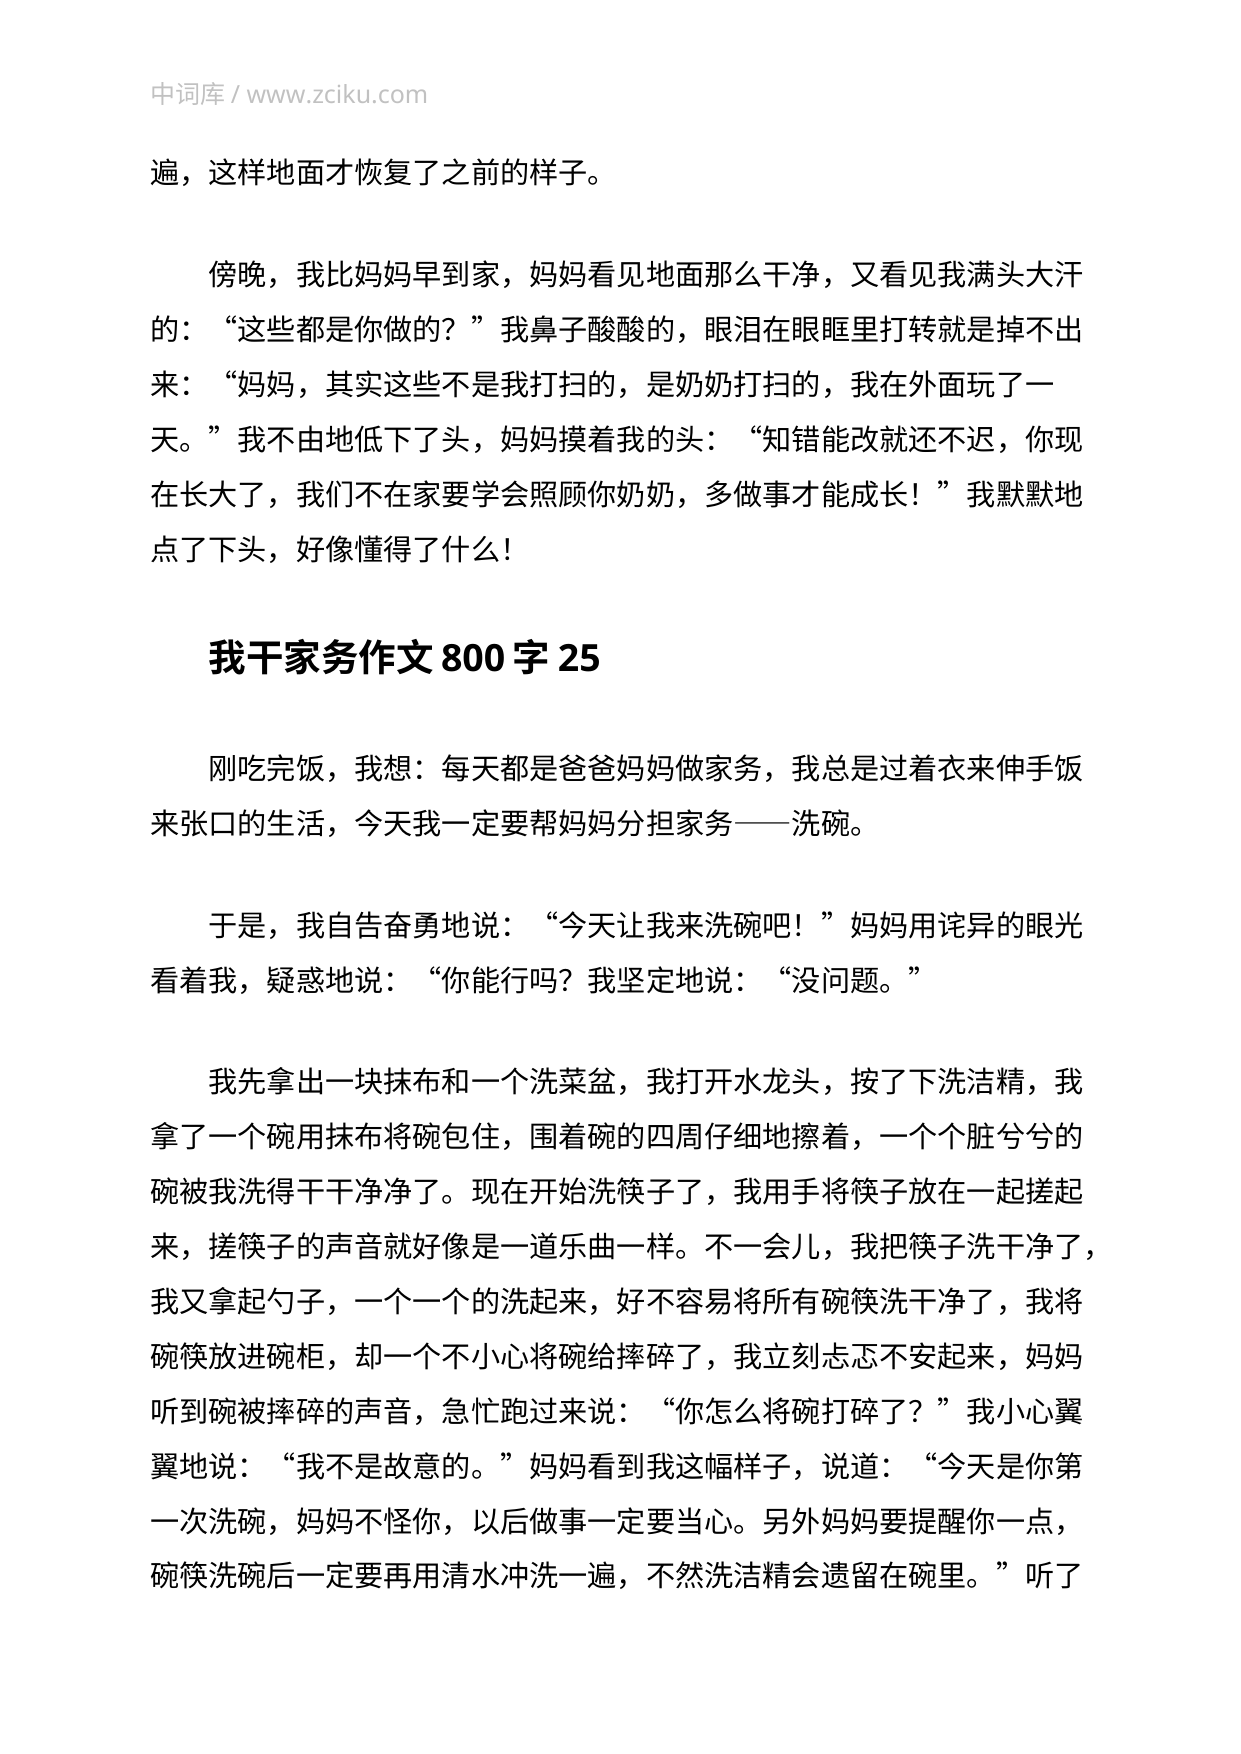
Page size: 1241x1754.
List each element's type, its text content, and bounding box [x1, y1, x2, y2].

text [150, 150, 1090, 192]
text 刚吃完饭，我想：每天都是爸爸妈妈做家务，我总是过着衣来伸手饭来张口的生活，今天我一定要帮妈妈分担家务——洗碗。 [150, 746, 1090, 843]
text 于是，我自告奋勇地说：“今天让我来洗碗吧！”妈妈用诧异的眼光看着我，疑惑地说：“你能行吗？我坚定地说：“没问题。” [150, 902, 1090, 999]
text 傍晚，我比妈妈早到家，妈妈看见地面那么干净，又看见我满头大汗的：“这些都是你做的？”我鼻子酸酸的，眼泪在眼眶里打转就是掉不出来：“妈妈，其实这些不是我打扫的，是奶奶打扫的，我在外面玩了一天。”我不由地低下了头，妈妈摸着我的头：“知错能改就还不迟，你现在长大了，我们不在家要学会照顾你奶奶，多做事才能成长！”我默默地点了下头，好像懂得了什么！ [150, 252, 1090, 568]
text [150, 1059, 1090, 1595]
text 我干家务作文800字25 [150, 628, 1090, 682]
